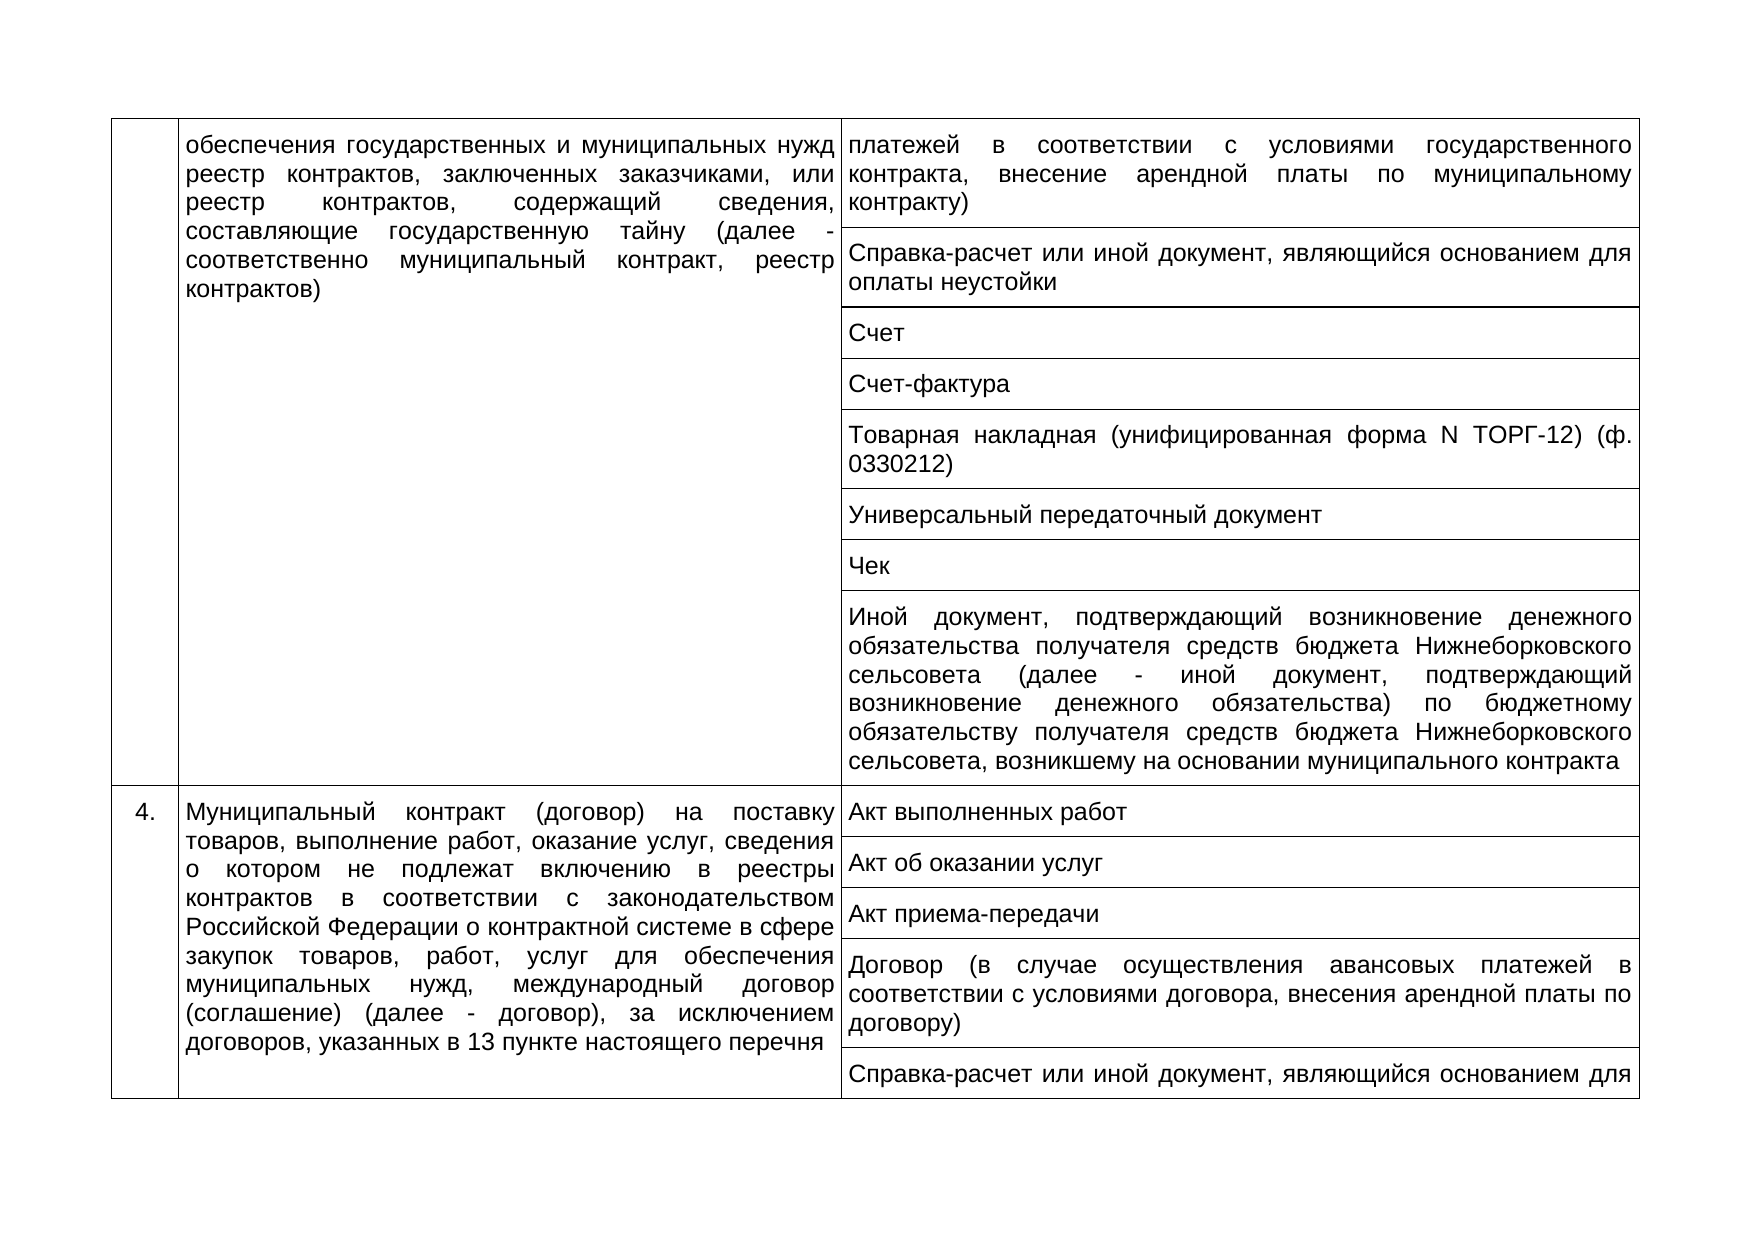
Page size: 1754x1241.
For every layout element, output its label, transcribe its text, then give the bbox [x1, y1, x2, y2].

table_cell Товарная накладная (унифицированная форма N ТОРГ-12) (ф. 0330212) [842, 410, 1639, 488]
table_cell Акт выполненных работ [842, 786, 1639, 836]
table_cell Универсальный передаточный документ [842, 489, 1639, 539]
table_cell Акт об оказании услуг [842, 837, 1639, 887]
table_cell Счет-фактура [842, 359, 1639, 408]
table_cell Справка-расчет или иной документ, являющийся основанием для оплаты неустойки [842, 228, 1639, 306]
table_cell Договор (в случае осуществления авансовых платежей в соответствии с условиями договора, внесения арендной платы по договору) [842, 939, 1639, 1047]
table_cell Муниципальный контракт (договор) на поставку товаров, выполнение работ, оказание услуг, сведения о котором не подлежат включению в реестры контрактов в соответствии с законодательством Российской Федерации о контрактной системе в сфере закупок товаров, работ, услуг для обеспечения муниципальных нужд, международный договор (соглашение) (далее - договор), за исключением договоров, указанных в 13 пункте настоящего перечня [179, 786, 841, 1098]
table_cell Чек [842, 540, 1639, 590]
table_cell Счет [842, 308, 1639, 357]
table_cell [842, 119, 1639, 227]
table_cell Акт приема-передачи [842, 888, 1639, 938]
table_cell 4. [112, 786, 178, 1098]
table_cell Иной документ, подтверждающий возникновение денежного обязательства получателя средств бюджета Нижнеборковского сельсовета (далее - иной документ, подтверждающий возникновение денежного обязательства) по бюджетному обязательству получателя средств бюджета Нижнеборковского сельсовета, возникшему на основании муниципального контракта [842, 591, 1639, 785]
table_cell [842, 1048, 1639, 1098]
